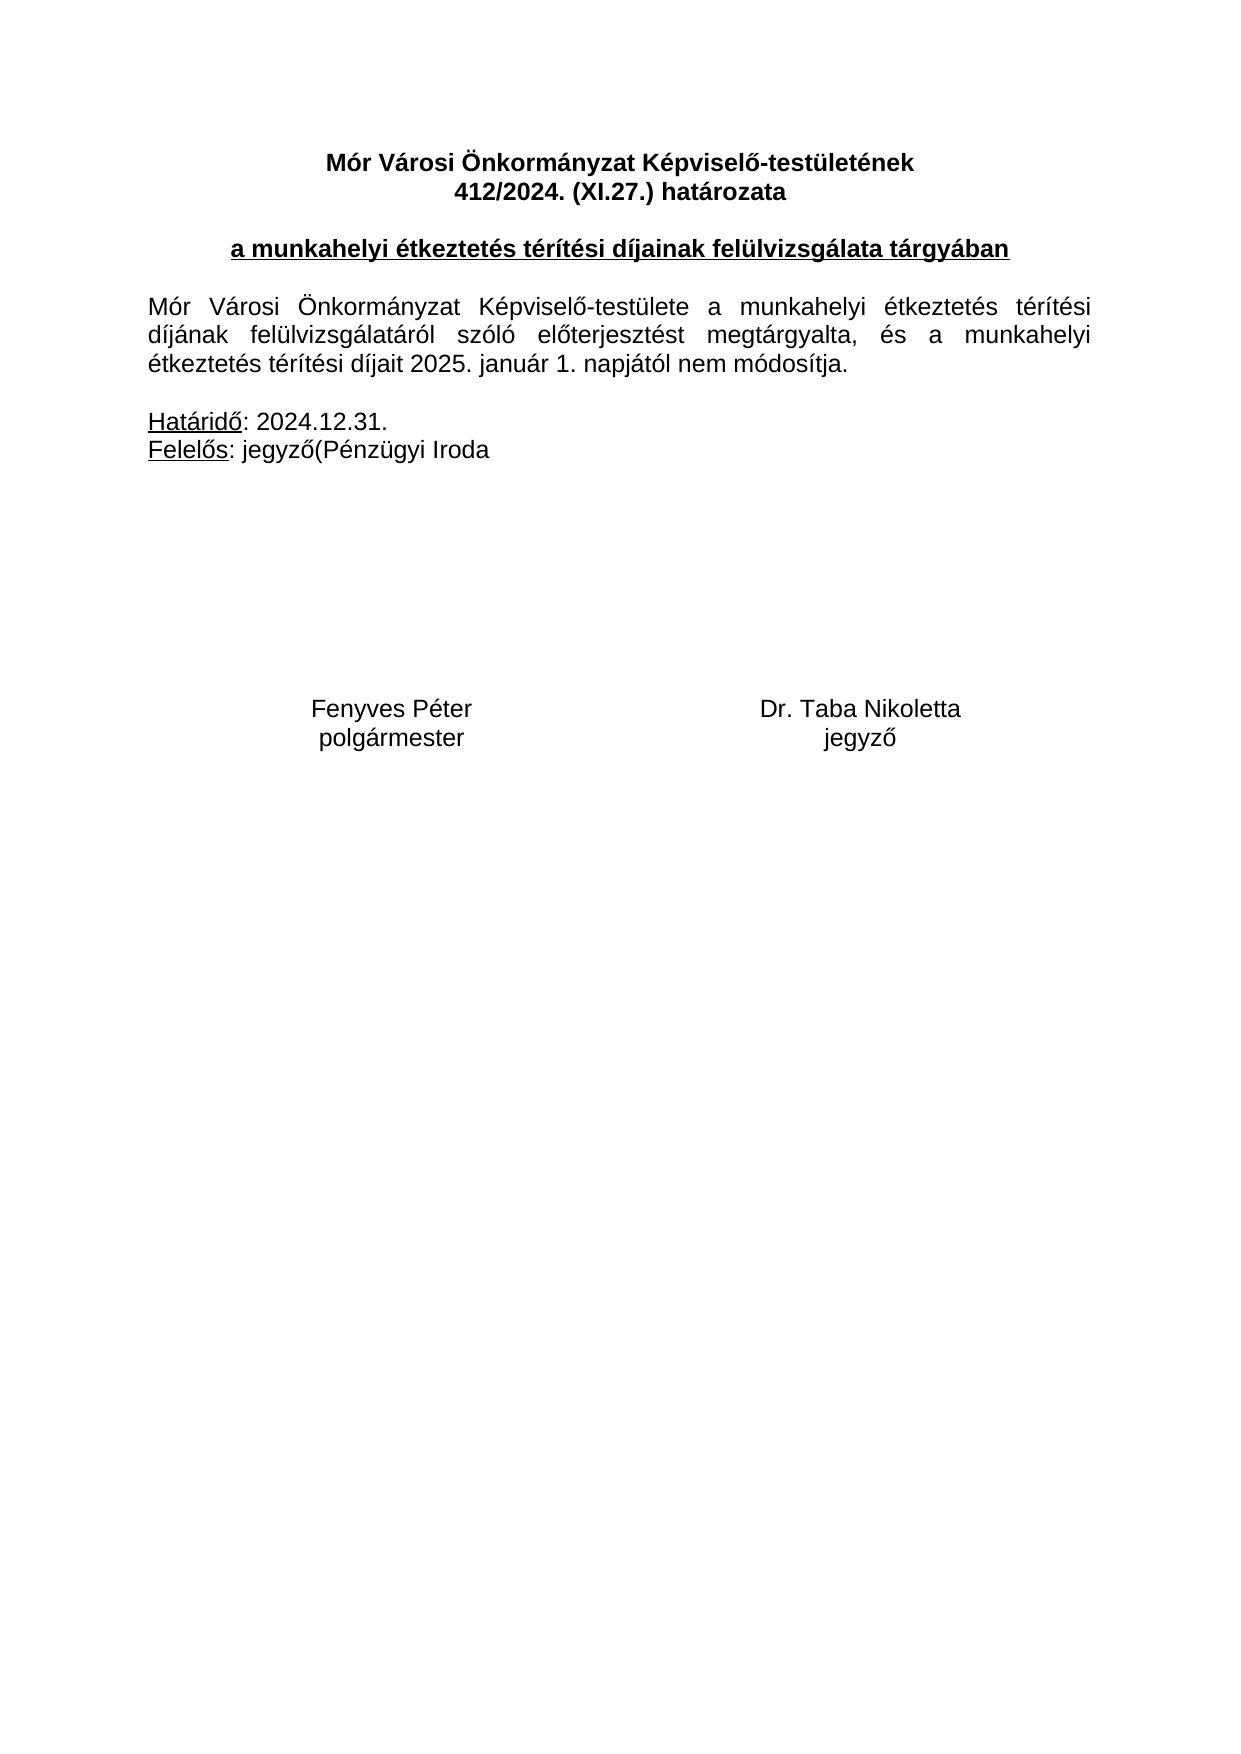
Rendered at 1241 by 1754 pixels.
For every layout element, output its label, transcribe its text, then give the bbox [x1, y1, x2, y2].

text Mór Városi Önkormányzat Képviselő-testületének [148, 148, 1092, 176]
text a munkahelyi étkeztetés térítési díjainak felülvizsgálata tárgyában [148, 234, 1092, 263]
text Határidő: 2024.12.31. [148, 406, 1092, 435]
text 412/2024. (XI.27.) határozata [148, 176, 1092, 205]
text Felelős: jegyző(Pénzügyi Iroda [148, 435, 1092, 464]
text polgármester jegyző [148, 723, 1092, 751]
text Mór Városi Önkormányzat Képviselő-testülete a munkahelyi étkeztetés térítési díjának felülvizsgálatáról szóló előterjesztést megtárgyalta, és a munkahelyi étkeztetés térítési díjait 2025. január 1. napjától nem módosítja. [148, 291, 1092, 378]
text Fenyves Péter Dr. Taba Nikoletta [148, 694, 1092, 723]
